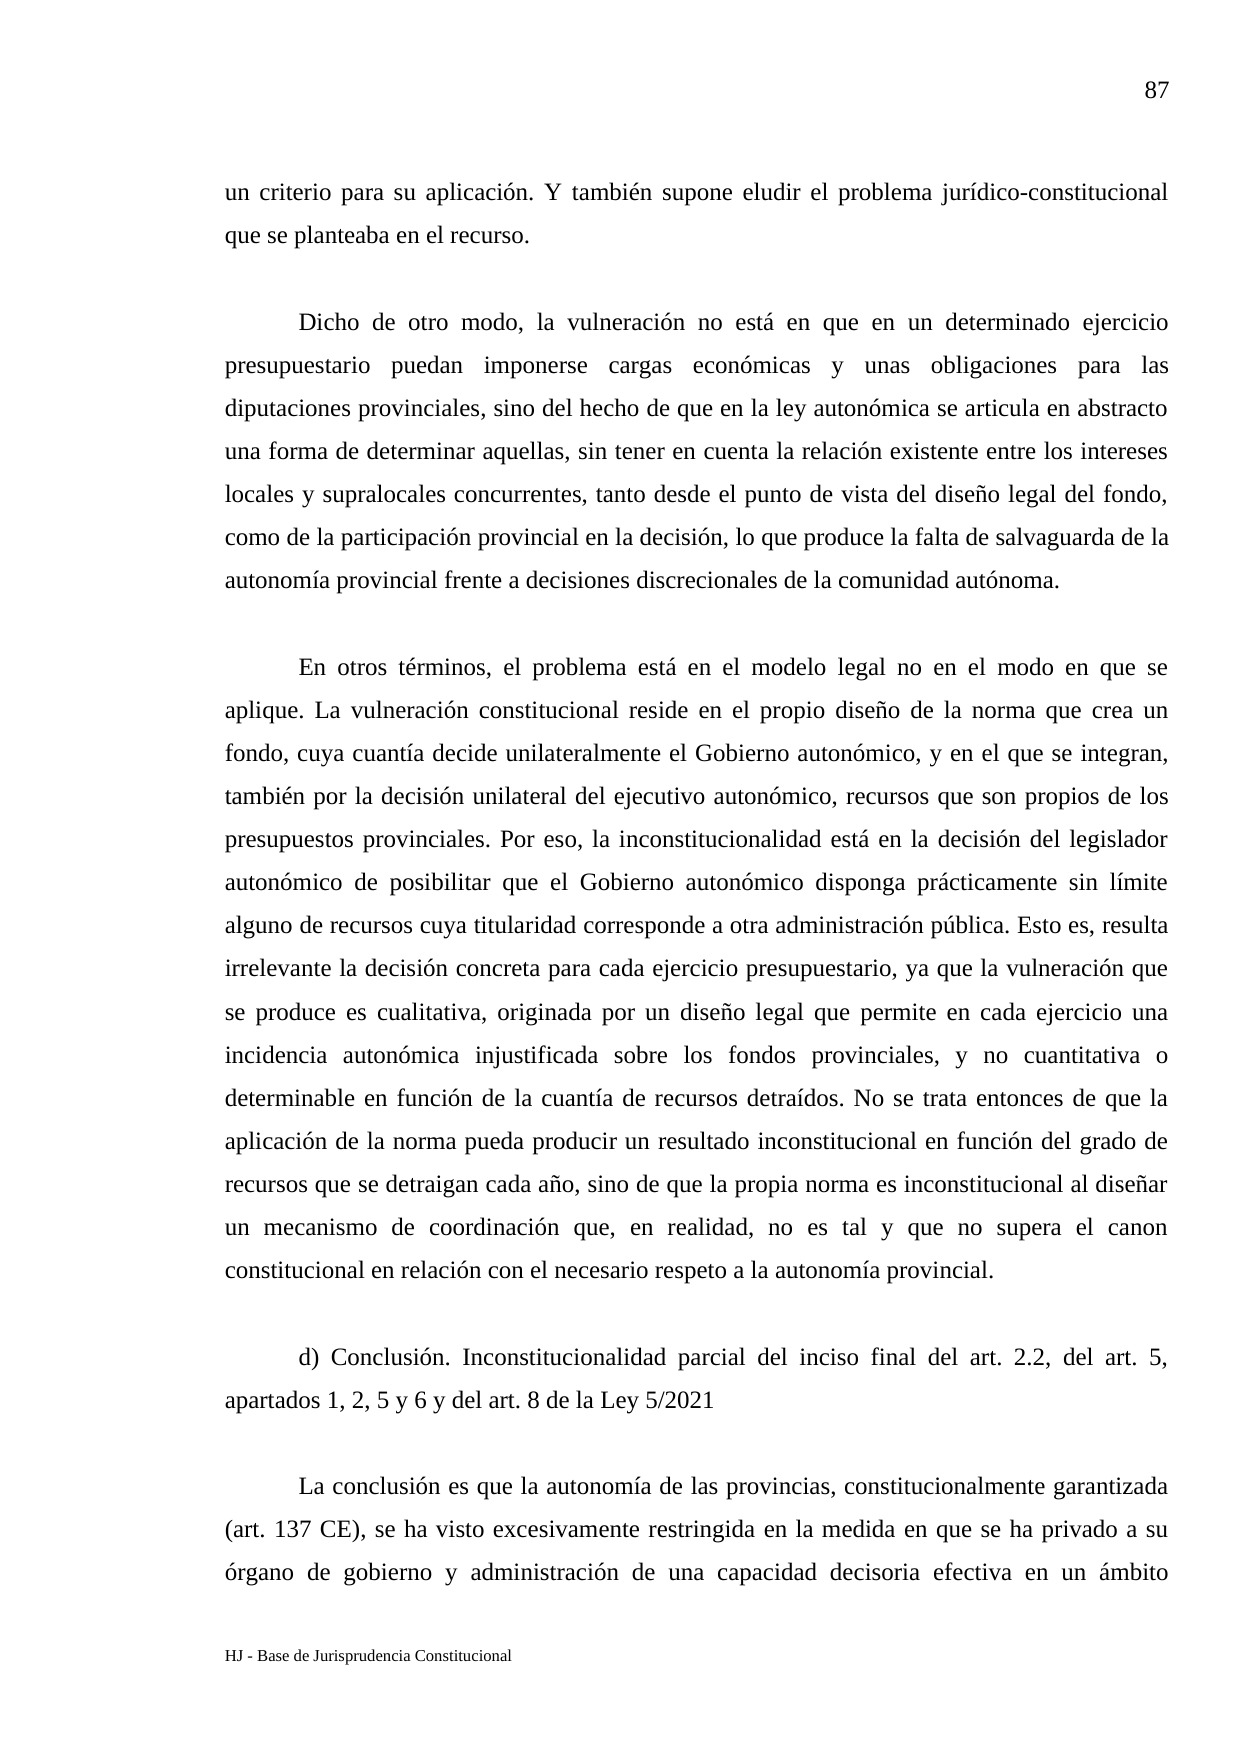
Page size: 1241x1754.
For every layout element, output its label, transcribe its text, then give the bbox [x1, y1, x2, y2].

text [224, 177, 1169, 249]
text En otros términos, el problema está en el modelo legal no en el modo en que se aplique. La vulneración constitucional reside en el propio diseño de la norma que crea un fondo, cuya cuantía decide unilateralmente el Gobierno autonómico, y en el que se integran, también por la decisión unilateral del ejecutivo autonómico, recursos que son propios de los presupuestos provinciales. Por eso, la inconstitucionalidad está en la decisión del legislador autonómico de posibilitar que el Gobierno autonómico disponga prácticamente sin límite alguno de recursos cuya titularidad corresponde a otra administración pública. Esto es, resulta irrelevante la decisión concreta para cada ejercicio presupuestario, ya que la vulneración que se produce es cualitativa, originada por un diseño legal que permite en cada ejercicio una incidencia autonómica injustificada sobre los fondos provinciales, y no cuantitativa o determinable en función de la cuantía de recursos detraídos. No se trata entonces de que la aplicación de la norma pueda producir un resultado inconstitucional en función del grado de recursos que se detraigan cada año, sino de que la propia norma es inconstitucional al diseñar un mecanismo de coordinación que, en realidad, no es tal y que no supera el canon constitucional en relación con el necesario respeto a la autonomía provincial. [224, 652, 1169, 1284]
text Dicho de otro modo, la vulneración no está en que en un determinado ejercicio presupuestario puedan imponerse cargas económicas y unas obligaciones para las diputaciones provinciales, sino del hecho de que en la ley autonómica se articula en abstracto una forma de determinar aquellas, sin tener en cuenta la relación existente entre los intereses locales y supralocales concurrentes, tanto desde el punto de vista del diseño legal del fondo, como de la participación provincial en la decisión, lo que produce la falta de salvaguarda de la autonomía provincial frente a decisiones discrecionales de la comunidad autónoma. [224, 307, 1169, 594]
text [224, 1471, 1169, 1586]
text d) Conclusión. Inconstitucionalidad parcial del inciso final del art. 2.2, del art. 5, apartados 1, 2, 5 y 6 y del art. 8 de la Ley 5/2021 [224, 1342, 1169, 1413]
